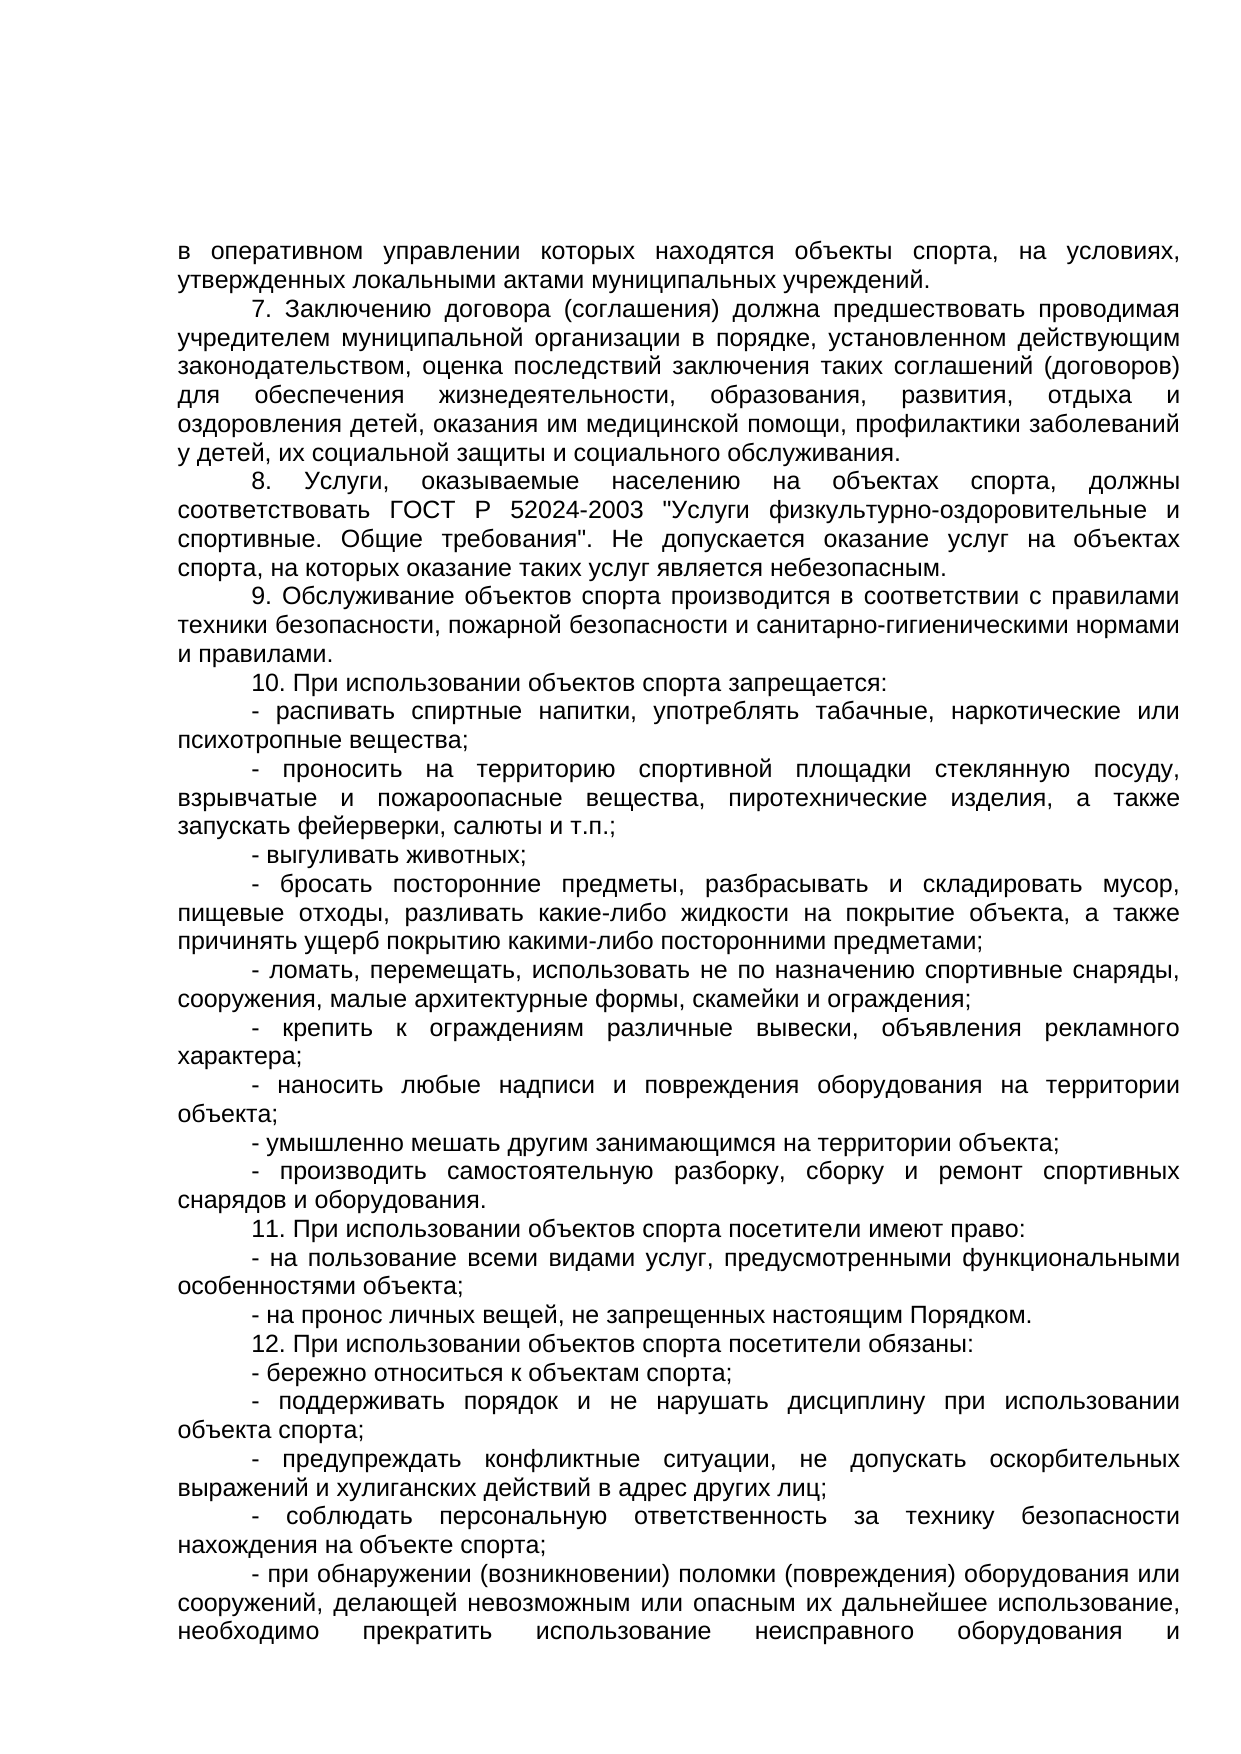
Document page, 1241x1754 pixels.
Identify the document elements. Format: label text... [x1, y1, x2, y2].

text - выгуливать животных; [177, 840, 1181, 869]
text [177, 236, 1181, 294]
text 8. Услуги, оказываемые населению на объектах спорта, должны соответствовать ГОСТ Р 52024-2003 "Услуги физкультурно-оздоровительные и спортивные. Общие требования". Не допускается оказание услуг на объектах спорта, на которых оказание таких услуг является небезопасным. [177, 466, 1181, 581]
text 7. Заключению договора (соглашения) должна предшествовать проводимая учредителем муниципальной организации в порядке, установленном действующим законодательством, оценка последствий заключения таких соглашений (договоров) для обеспечения жизнедеятельности, образования, развития, отдыха и оздоровления детей, оказания им медицинской помощи, профилактики заболеваний у детей, их социальной защиты и социального обслуживания. [177, 294, 1181, 466]
text 12. При использовании объектов спорта посетители обязаны: [177, 1329, 1181, 1357]
text 9. Обслуживание объектов спорта производится в соответствии с правилами техники безопасности, пожарной безопасности и санитарно-гигиеническими нормами и правилами. [177, 581, 1181, 667]
text - умышленно мешать другим занимающимся на территории объекта; [177, 1127, 1181, 1156]
text - ломать, перемещать, использовать не по назначению спортивные снаряды, сооружения, малые архитектурные формы, скамейки и ограждения; [177, 955, 1181, 1012]
text - наносить любые надписи и повреждения оборудования на территории объекта; [177, 1070, 1181, 1127]
text - соблюдать персональную ответственность за технику безопасности нахождения на объекте спорта; [177, 1501, 1181, 1559]
text - поддерживать порядок и не нарушать дисциплину при использовании объекта спорта; [177, 1386, 1181, 1444]
text - бросать посторонние предметы, разбрасывать и складировать мусор, пищевые отходы, разливать какие-либо жидкости на покрытие объекта, а также причинять ущерб покрытию какими-либо посторонними предметами; [177, 869, 1181, 955]
text - на пользование всеми видами услуг, предусмотренными функциональными особенностями объекта; [177, 1242, 1181, 1300]
text - крепить к ограждениям различные вывески, объявления рекламного характера; [177, 1012, 1181, 1070]
text - проносить на территорию спортивной площадки стеклянную посуду, взрывчатые и пожароопасные вещества, пиротехнические изделия, а также запускать фейерверки, салюты и т.п.; [177, 754, 1181, 840]
text - распивать спиртные напитки, употреблять табачные, наркотические или психотропные вещества; [177, 696, 1181, 754]
text - на пронос личных вещей, не запрещенных настоящим Порядком. [177, 1300, 1181, 1329]
text - производить самостоятельную разборку, сборку и ремонт спортивных снарядов и оборудования. [177, 1156, 1181, 1214]
text - предупреждать конфликтные ситуации, не допускать оскорбительных выражений и хулиганских действий в адрес других лиц; [177, 1444, 1181, 1501]
text - бережно относиться к объектам спорта; [177, 1357, 1181, 1386]
text 11. При использовании объектов спорта посетители имеют право: [177, 1214, 1181, 1242]
text 10. При использовании объектов спорта запрещается: [177, 667, 1181, 696]
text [177, 1559, 1181, 1645]
